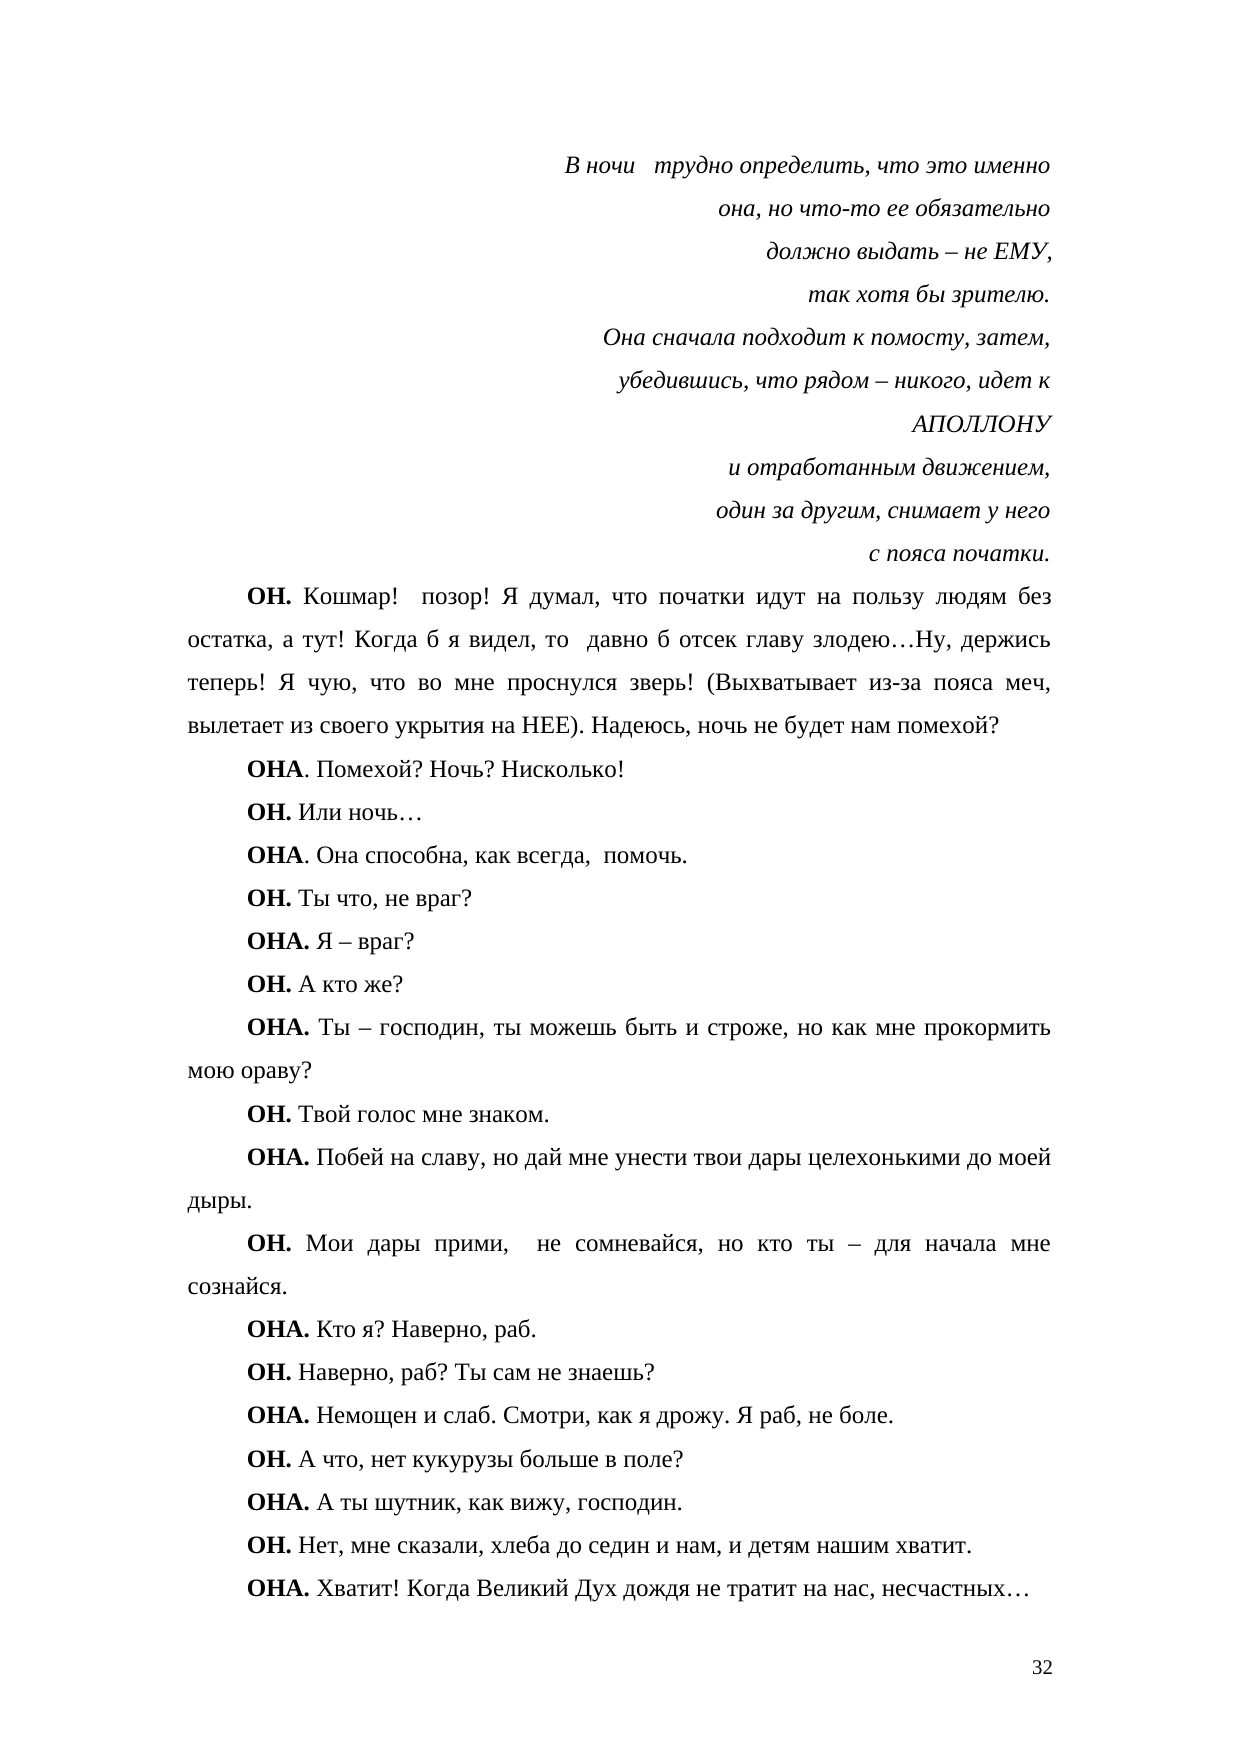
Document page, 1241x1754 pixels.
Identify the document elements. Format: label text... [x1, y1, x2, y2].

text с пояса початки. [187, 538, 1053, 567]
text Она сначала подходит к помосту, затем, убедившись, что рядом – никого, идет к [187, 322, 1053, 394]
text так хотя бы зрителю. [187, 279, 1053, 308]
text ОНА. А ты шутник, как вижу, господин. [187, 1487, 1053, 1516]
text ОНА. Побей на славу, но дай мне унести твои дары целехонькими до моей дыры. [187, 1142, 1053, 1214]
text ОН. Или ночь… [187, 797, 1053, 826]
text ОНА. Я – враг? [187, 926, 1053, 955]
text она, но что-то ее обязательно [187, 193, 1053, 222]
text ОН. Ты что, не враг? [187, 883, 1053, 912]
text должно выдать – не ЕМУ, [187, 236, 1053, 265]
text АПОЛЛОНУ [187, 409, 1053, 437]
text ОН. Нет, мне сказали, хлеба до седин и нам, и детям нашим хватит. [187, 1530, 1053, 1559]
text ОНА. Помехой? Ночь? Нисколько! [187, 754, 1053, 782]
text ОН. Наверно, раб? Ты сам не знаешь? [187, 1357, 1053, 1386]
text ОН. Мои дары прими, не сомневайся, но кто ты – для начала мне сознайся. [187, 1228, 1053, 1300]
text ОН. А что, нет кукурузы больше в поле? [187, 1444, 1053, 1472]
text один за другим, снимает у него [187, 495, 1053, 524]
text и отработанным движением, [187, 452, 1053, 481]
text ОН. А кто же? [187, 969, 1053, 998]
text В ночи трудно определить, что это именно [187, 150, 1053, 179]
text ОНА. Хватит! Когда Великий Дух дождя не тратит на нас, несчастных… [187, 1573, 1053, 1602]
text ОНА. Кто я? Наверно, раб. [187, 1314, 1053, 1343]
text ОНА. Немощен и слаб. Смотри, как я дрожу. Я раб, не боле. [187, 1401, 1053, 1429]
text ОН. Кошмар! позор! Я думал, что початки идут на пользу людям без остатка, а тут! Когда б я видел, то давно б отсек главу злодею…Ну, держись теперь! Я чую, что во мне проснулся зверь! (Выхватывает из-за пояса меч, вылетает из своего укрытия на НЕЕ). Надеюсь, ночь не будет нам помехой? [187, 581, 1053, 739]
text ОН. Твой голос мне знаком. [187, 1099, 1053, 1127]
text ОНА. Она способна, как всегда, помочь. [187, 840, 1053, 869]
text ОНА. Ты – господин, ты можешь быть и строже, но как мне прокормить мою ораву? [187, 1012, 1053, 1084]
